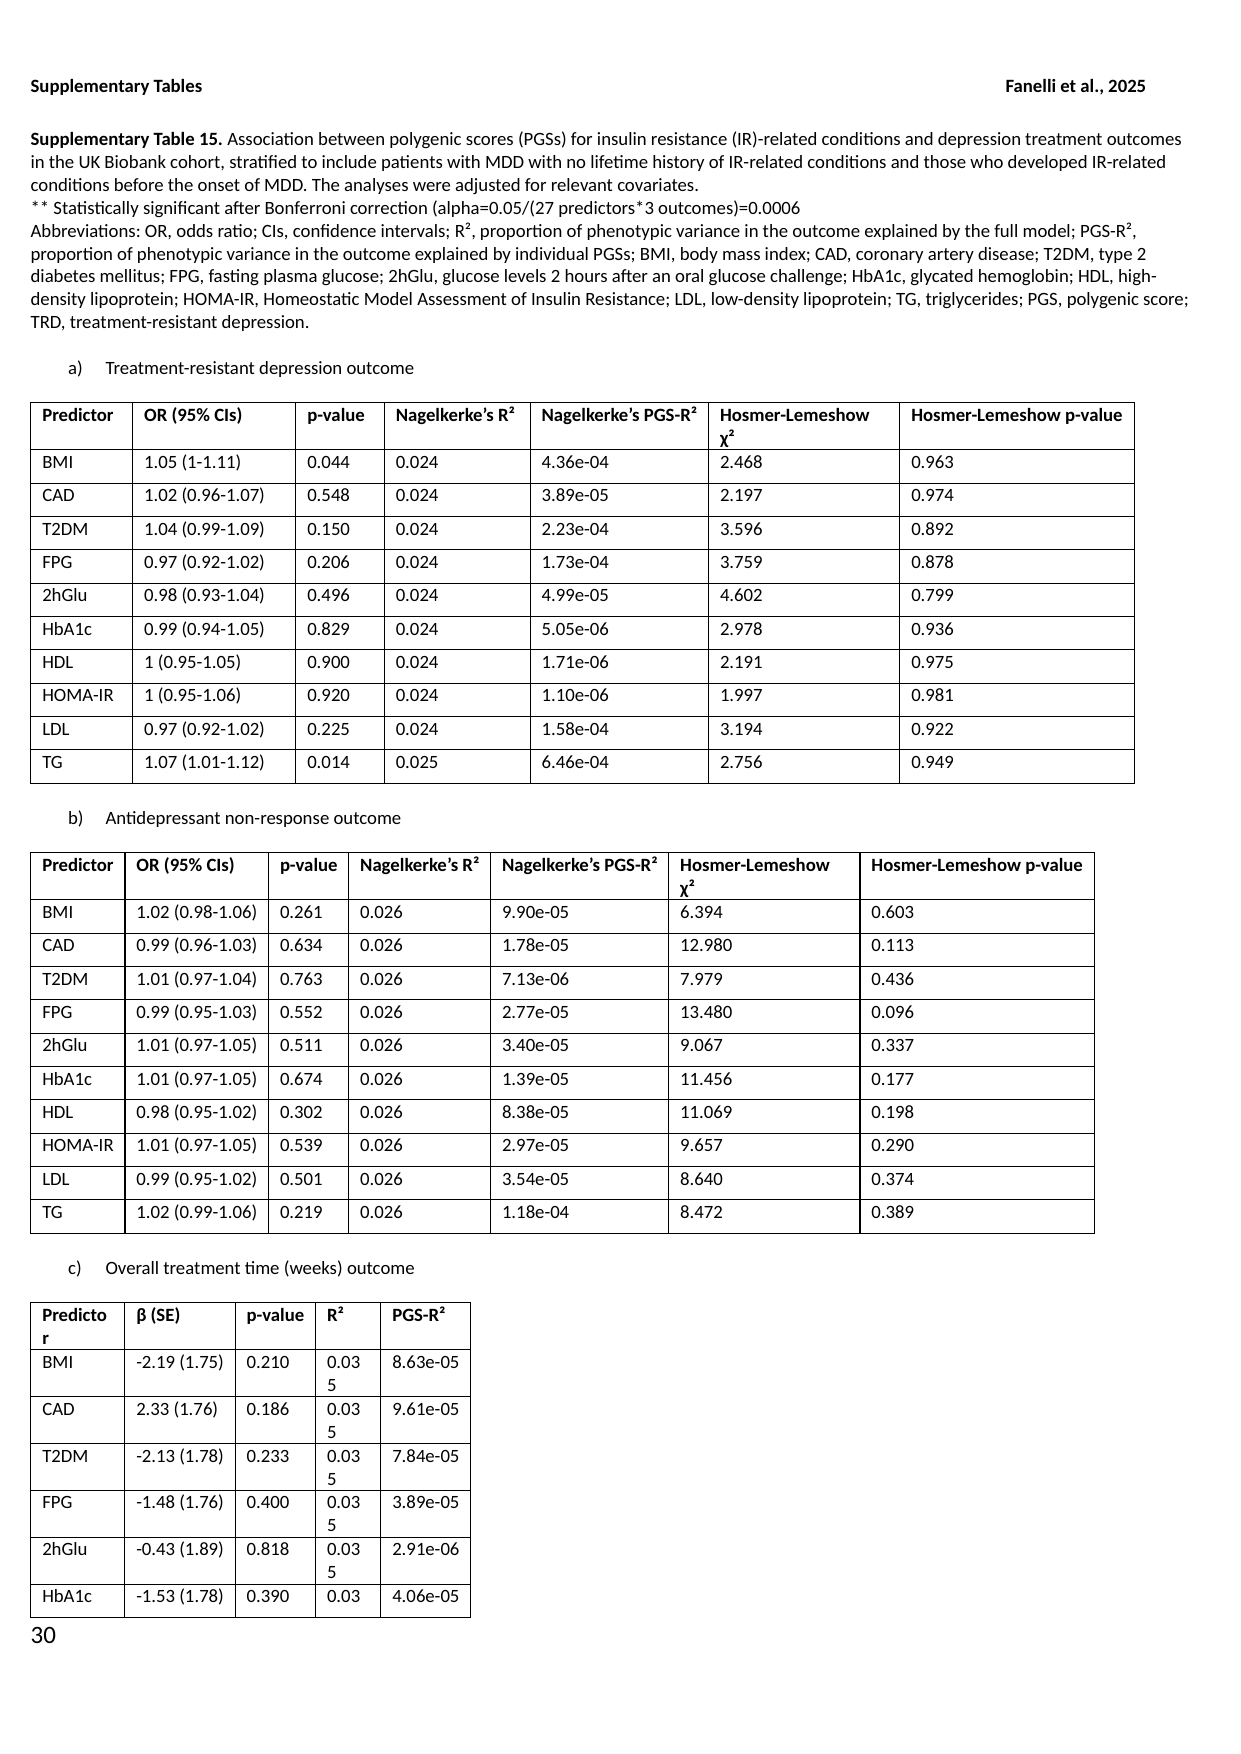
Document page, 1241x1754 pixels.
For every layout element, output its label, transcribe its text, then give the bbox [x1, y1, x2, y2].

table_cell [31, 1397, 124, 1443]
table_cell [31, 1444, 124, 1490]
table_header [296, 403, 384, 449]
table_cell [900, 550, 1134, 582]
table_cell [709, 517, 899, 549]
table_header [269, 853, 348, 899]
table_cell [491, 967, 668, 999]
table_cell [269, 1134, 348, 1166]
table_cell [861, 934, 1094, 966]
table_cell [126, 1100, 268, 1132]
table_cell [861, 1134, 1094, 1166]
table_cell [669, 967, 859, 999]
list Treatment-resistant depression outcome [68, 356, 1192, 379]
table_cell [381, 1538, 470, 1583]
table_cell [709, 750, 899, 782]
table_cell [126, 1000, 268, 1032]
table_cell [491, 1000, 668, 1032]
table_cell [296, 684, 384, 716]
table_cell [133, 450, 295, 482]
list Overall treatment time (weeks) outcome [68, 1256, 1192, 1279]
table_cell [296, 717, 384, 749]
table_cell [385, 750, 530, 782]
list Antidepressant non-response outcome [68, 806, 1192, 829]
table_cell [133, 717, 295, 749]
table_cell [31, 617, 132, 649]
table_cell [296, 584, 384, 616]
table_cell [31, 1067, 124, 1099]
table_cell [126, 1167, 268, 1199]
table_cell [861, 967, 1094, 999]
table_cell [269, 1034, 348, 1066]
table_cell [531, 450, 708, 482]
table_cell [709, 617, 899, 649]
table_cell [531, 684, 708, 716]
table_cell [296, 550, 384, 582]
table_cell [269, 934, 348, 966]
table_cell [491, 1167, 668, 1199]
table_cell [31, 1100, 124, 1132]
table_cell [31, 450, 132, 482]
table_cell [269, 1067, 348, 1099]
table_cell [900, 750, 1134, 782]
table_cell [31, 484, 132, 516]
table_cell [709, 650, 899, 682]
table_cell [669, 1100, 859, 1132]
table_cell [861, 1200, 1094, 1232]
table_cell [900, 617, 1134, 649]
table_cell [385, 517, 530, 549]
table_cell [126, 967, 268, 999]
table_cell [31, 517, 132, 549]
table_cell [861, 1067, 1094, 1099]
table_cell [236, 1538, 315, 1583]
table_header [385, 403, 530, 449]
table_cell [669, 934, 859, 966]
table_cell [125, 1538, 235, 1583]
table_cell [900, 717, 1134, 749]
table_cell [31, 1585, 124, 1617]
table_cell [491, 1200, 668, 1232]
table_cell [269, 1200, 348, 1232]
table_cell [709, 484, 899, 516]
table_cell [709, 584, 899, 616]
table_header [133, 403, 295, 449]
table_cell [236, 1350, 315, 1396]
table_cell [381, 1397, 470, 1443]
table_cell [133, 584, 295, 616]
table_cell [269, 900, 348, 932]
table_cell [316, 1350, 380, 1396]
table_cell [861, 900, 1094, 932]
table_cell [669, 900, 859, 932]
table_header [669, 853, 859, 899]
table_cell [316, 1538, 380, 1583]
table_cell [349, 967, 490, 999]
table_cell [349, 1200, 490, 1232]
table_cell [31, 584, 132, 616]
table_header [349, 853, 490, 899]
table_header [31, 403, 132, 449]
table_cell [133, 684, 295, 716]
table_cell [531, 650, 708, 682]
text Supplementary Table 15. Association between polygenic scores (PGSs) for insulin resistance (IR)-related conditions and depression treatment outcomes in the UK Biobank cohort, stratified to include patients with MDD with no lifetime history of IR-related conditions and those who developed IR-related conditions before the onset of MDD. The analyses were adjusted for relevant covariates. [30, 127, 1192, 196]
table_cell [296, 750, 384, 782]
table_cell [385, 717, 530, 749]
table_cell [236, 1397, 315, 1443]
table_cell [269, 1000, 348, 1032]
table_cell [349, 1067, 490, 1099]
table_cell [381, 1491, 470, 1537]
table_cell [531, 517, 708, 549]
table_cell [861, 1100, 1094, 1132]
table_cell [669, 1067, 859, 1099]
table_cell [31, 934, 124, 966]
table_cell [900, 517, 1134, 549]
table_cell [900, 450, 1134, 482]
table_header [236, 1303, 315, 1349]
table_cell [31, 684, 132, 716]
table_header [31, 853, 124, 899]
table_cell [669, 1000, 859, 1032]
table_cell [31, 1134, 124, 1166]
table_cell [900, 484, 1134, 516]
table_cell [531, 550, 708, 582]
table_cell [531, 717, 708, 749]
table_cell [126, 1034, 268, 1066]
text Abbreviations: OR, odds ratio; CIs, confidence intervals; R², proportion of phenotypic variance in the outcome explained by the full model; PGS-R², proportion of phenotypic variance in the outcome explained by individual PGSs; BMI, body mass index; CAD, coronary artery disease; T2DM, type 2 diabetes mellitus; FPG, fasting plasma glucose; 2hGlu, glucose levels 2 hours after an oral glucose challenge; HbA1c, glycated hemoglobin; HDL, high-density lipoprotein; HOMA-IR, Homeostatic Model Assessment of Insulin Resistance; LDL, low-density lipoprotein; TG, triglycerides; PGS, polygenic score; TRD, treatment-resistant depression. [30, 219, 1192, 333]
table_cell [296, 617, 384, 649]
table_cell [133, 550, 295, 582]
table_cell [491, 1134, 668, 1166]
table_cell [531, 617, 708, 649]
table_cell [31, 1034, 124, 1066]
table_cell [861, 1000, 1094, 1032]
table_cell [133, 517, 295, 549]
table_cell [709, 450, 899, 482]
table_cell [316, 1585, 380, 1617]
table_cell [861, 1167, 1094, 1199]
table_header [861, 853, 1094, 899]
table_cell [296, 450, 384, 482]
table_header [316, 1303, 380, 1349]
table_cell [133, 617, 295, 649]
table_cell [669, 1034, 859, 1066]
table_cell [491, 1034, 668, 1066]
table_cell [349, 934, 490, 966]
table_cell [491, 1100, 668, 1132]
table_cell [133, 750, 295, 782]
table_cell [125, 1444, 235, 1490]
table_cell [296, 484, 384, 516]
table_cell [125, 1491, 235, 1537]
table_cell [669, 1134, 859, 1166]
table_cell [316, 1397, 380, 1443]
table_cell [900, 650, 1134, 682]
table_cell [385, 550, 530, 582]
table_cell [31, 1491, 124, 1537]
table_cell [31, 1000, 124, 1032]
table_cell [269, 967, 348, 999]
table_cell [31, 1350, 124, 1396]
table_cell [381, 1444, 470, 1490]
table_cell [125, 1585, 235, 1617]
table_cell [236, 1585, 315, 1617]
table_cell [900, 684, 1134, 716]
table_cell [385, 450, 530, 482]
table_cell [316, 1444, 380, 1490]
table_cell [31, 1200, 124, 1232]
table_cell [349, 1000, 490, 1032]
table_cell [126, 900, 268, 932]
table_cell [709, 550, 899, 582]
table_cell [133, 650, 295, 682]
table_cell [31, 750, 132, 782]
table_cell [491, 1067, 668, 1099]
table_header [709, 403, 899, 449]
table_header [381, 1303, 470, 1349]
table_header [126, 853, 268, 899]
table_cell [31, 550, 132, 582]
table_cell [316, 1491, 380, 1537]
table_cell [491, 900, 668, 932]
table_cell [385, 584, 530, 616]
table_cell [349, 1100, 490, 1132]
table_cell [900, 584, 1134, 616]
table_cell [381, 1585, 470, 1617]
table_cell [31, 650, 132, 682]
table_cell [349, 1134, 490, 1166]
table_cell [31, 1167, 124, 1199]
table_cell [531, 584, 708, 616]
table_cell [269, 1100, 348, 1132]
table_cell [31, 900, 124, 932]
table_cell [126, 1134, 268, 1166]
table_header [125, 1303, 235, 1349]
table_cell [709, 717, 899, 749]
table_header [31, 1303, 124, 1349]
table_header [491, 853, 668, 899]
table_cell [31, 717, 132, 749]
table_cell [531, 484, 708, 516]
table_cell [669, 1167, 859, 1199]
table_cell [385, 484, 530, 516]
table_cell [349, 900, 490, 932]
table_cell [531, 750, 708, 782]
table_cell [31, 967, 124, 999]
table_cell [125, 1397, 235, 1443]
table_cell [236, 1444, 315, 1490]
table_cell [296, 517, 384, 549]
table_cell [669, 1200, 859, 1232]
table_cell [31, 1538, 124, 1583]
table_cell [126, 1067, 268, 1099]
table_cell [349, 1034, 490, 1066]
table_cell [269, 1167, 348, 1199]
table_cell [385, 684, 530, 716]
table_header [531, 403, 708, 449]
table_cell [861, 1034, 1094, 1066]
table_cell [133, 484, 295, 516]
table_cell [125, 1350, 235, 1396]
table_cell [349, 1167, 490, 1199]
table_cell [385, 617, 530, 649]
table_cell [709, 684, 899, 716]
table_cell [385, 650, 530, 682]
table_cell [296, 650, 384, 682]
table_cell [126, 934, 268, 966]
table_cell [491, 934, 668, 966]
text ** Statistically significant after Bonferroni correction (alpha=0.05/(27 predictors*3 outcomes)=0.0006 [30, 196, 1192, 219]
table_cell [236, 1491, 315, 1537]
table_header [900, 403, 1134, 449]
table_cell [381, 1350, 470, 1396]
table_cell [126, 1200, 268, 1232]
